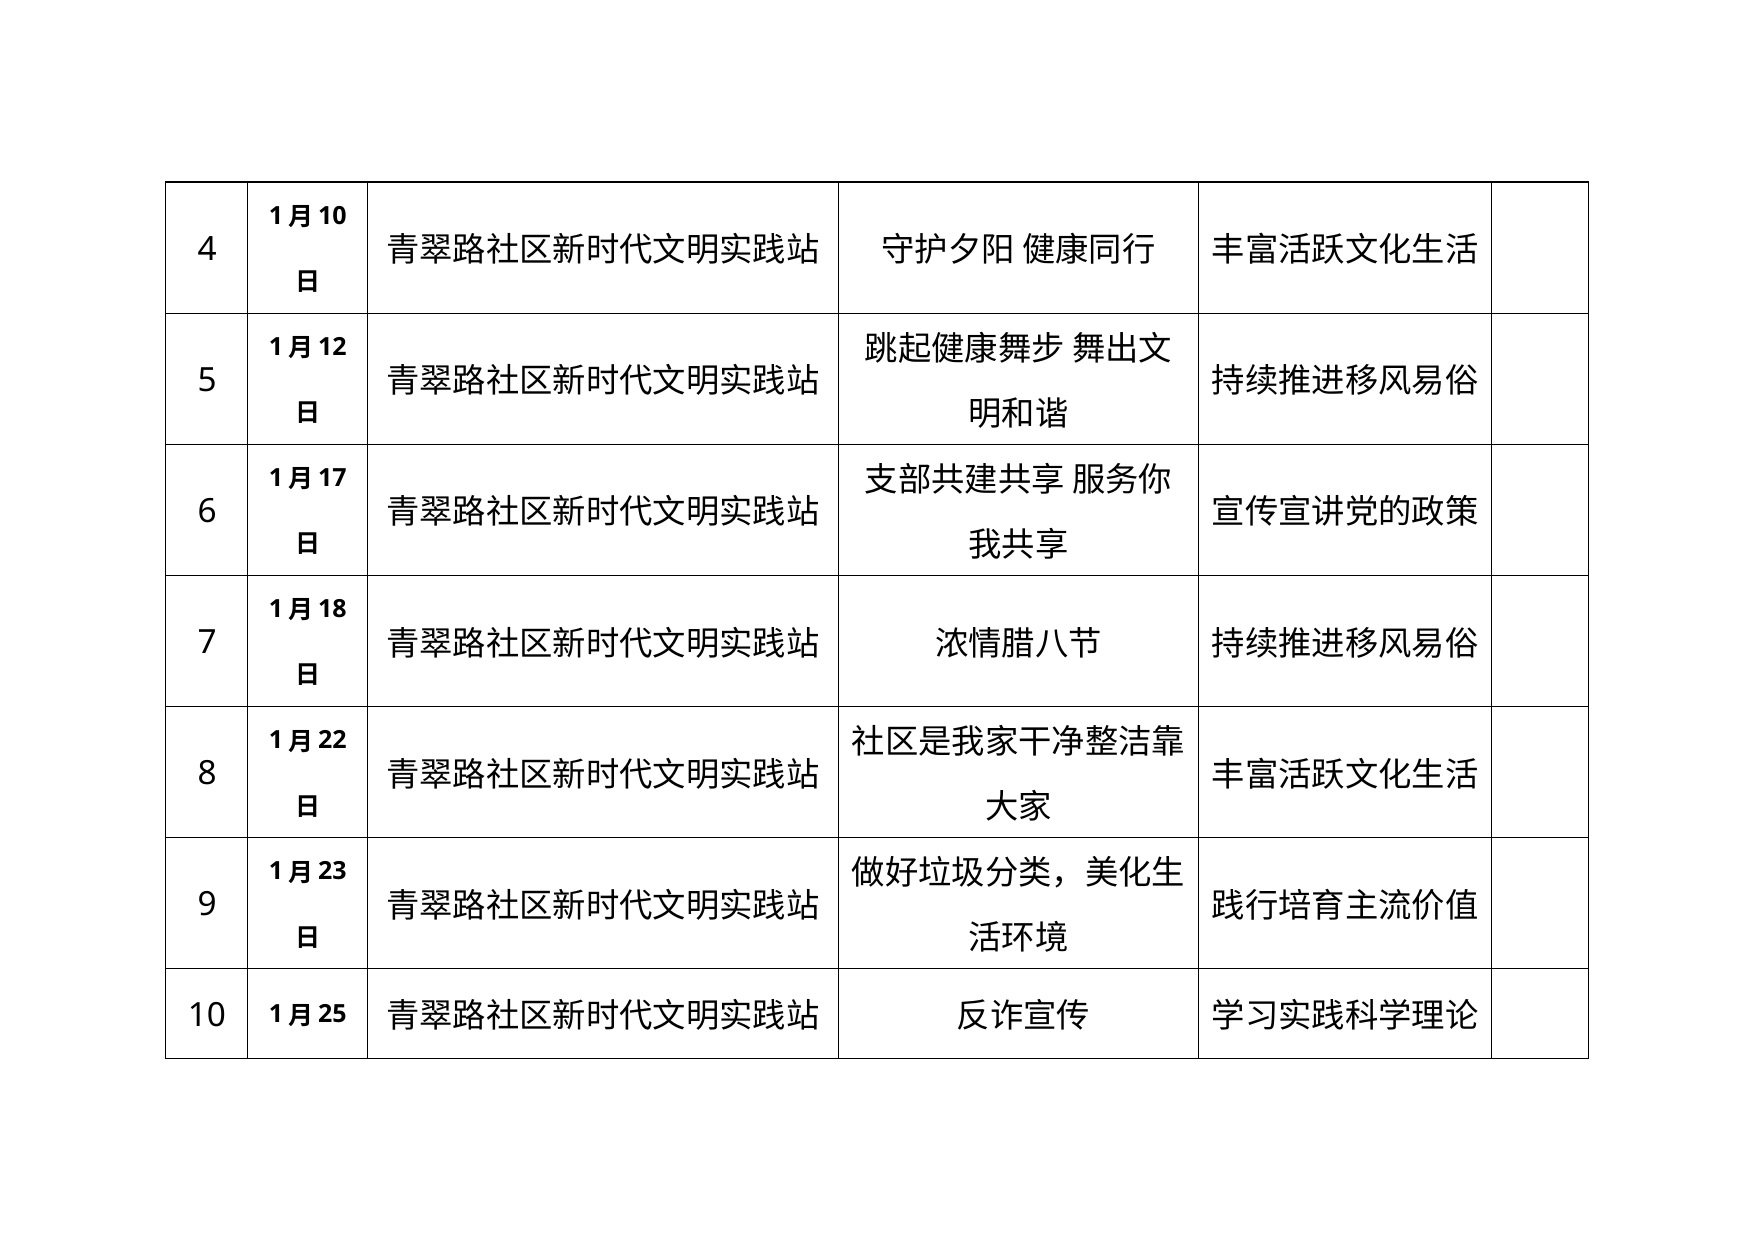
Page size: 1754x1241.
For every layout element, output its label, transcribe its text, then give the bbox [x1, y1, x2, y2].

table_cell [1492, 576, 1588, 706]
table_cell 1月23日 [248, 838, 367, 968]
table_cell 6 [166, 445, 247, 574]
table_cell 1月22日 [248, 707, 367, 837]
table_cell 青翠路社区新时代文明实践站 [368, 183, 838, 312]
table_cell [1492, 314, 1588, 443]
table_cell 青翠路社区新时代文明实践站 [368, 969, 838, 1058]
table_cell 青翠路社区新时代文明实践站 [368, 707, 838, 837]
table_cell 青翠路社区新时代文明实践站 [368, 314, 838, 443]
table_cell 宣传宣讲党的政策 [1199, 445, 1491, 574]
table_cell 反诈宣传 [839, 969, 1198, 1058]
table_cell 持续推进移风易俗 [1199, 314, 1491, 443]
table_cell 青翠路社区新时代文明实践站 [368, 838, 838, 968]
table_cell 青翠路社区新时代文明实践站 [368, 576, 838, 706]
table_cell 浓情腊八节 [839, 576, 1198, 706]
table_cell 持续推进移风易俗 [1199, 576, 1491, 706]
table_cell 支部共建共享 服务你我共享 [839, 445, 1198, 574]
table_cell [1492, 445, 1588, 574]
table_cell 学习实践科学理论 [1199, 969, 1491, 1058]
table_cell 1月10日 [248, 183, 367, 312]
table_cell 1月17日 [248, 445, 367, 574]
table_cell 做好垃圾分类，美化生活环境 [839, 838, 1198, 968]
table_cell 社区是我家干净整洁靠大家 [839, 707, 1198, 837]
table_cell [1492, 969, 1588, 1058]
table_cell 4 [166, 183, 247, 312]
table_cell 践行培育主流价值 [1199, 838, 1491, 968]
table_cell [1492, 838, 1588, 968]
table_cell 青翠路社区新时代文明实践站 [368, 445, 838, 574]
table_cell 1月25日 [248, 969, 367, 1058]
table_cell [1492, 183, 1588, 312]
table_cell [1492, 707, 1588, 837]
table_cell 守护夕阳 健康同行 [839, 183, 1198, 312]
table_cell 丰富活跃文化生活 [1199, 707, 1491, 837]
table_cell 5 [166, 314, 247, 443]
table_cell 8 [166, 707, 247, 837]
table_cell 9 [166, 838, 247, 968]
table_cell 10 [166, 969, 247, 1058]
table_cell 丰富活跃文化生活 [1199, 183, 1491, 312]
table_cell 1月18日 [248, 576, 367, 706]
table_cell 跳起健康舞步 舞出文明和谐 [839, 314, 1198, 443]
table_cell 1月12日 [248, 314, 367, 443]
table_cell 7 [166, 576, 247, 706]
